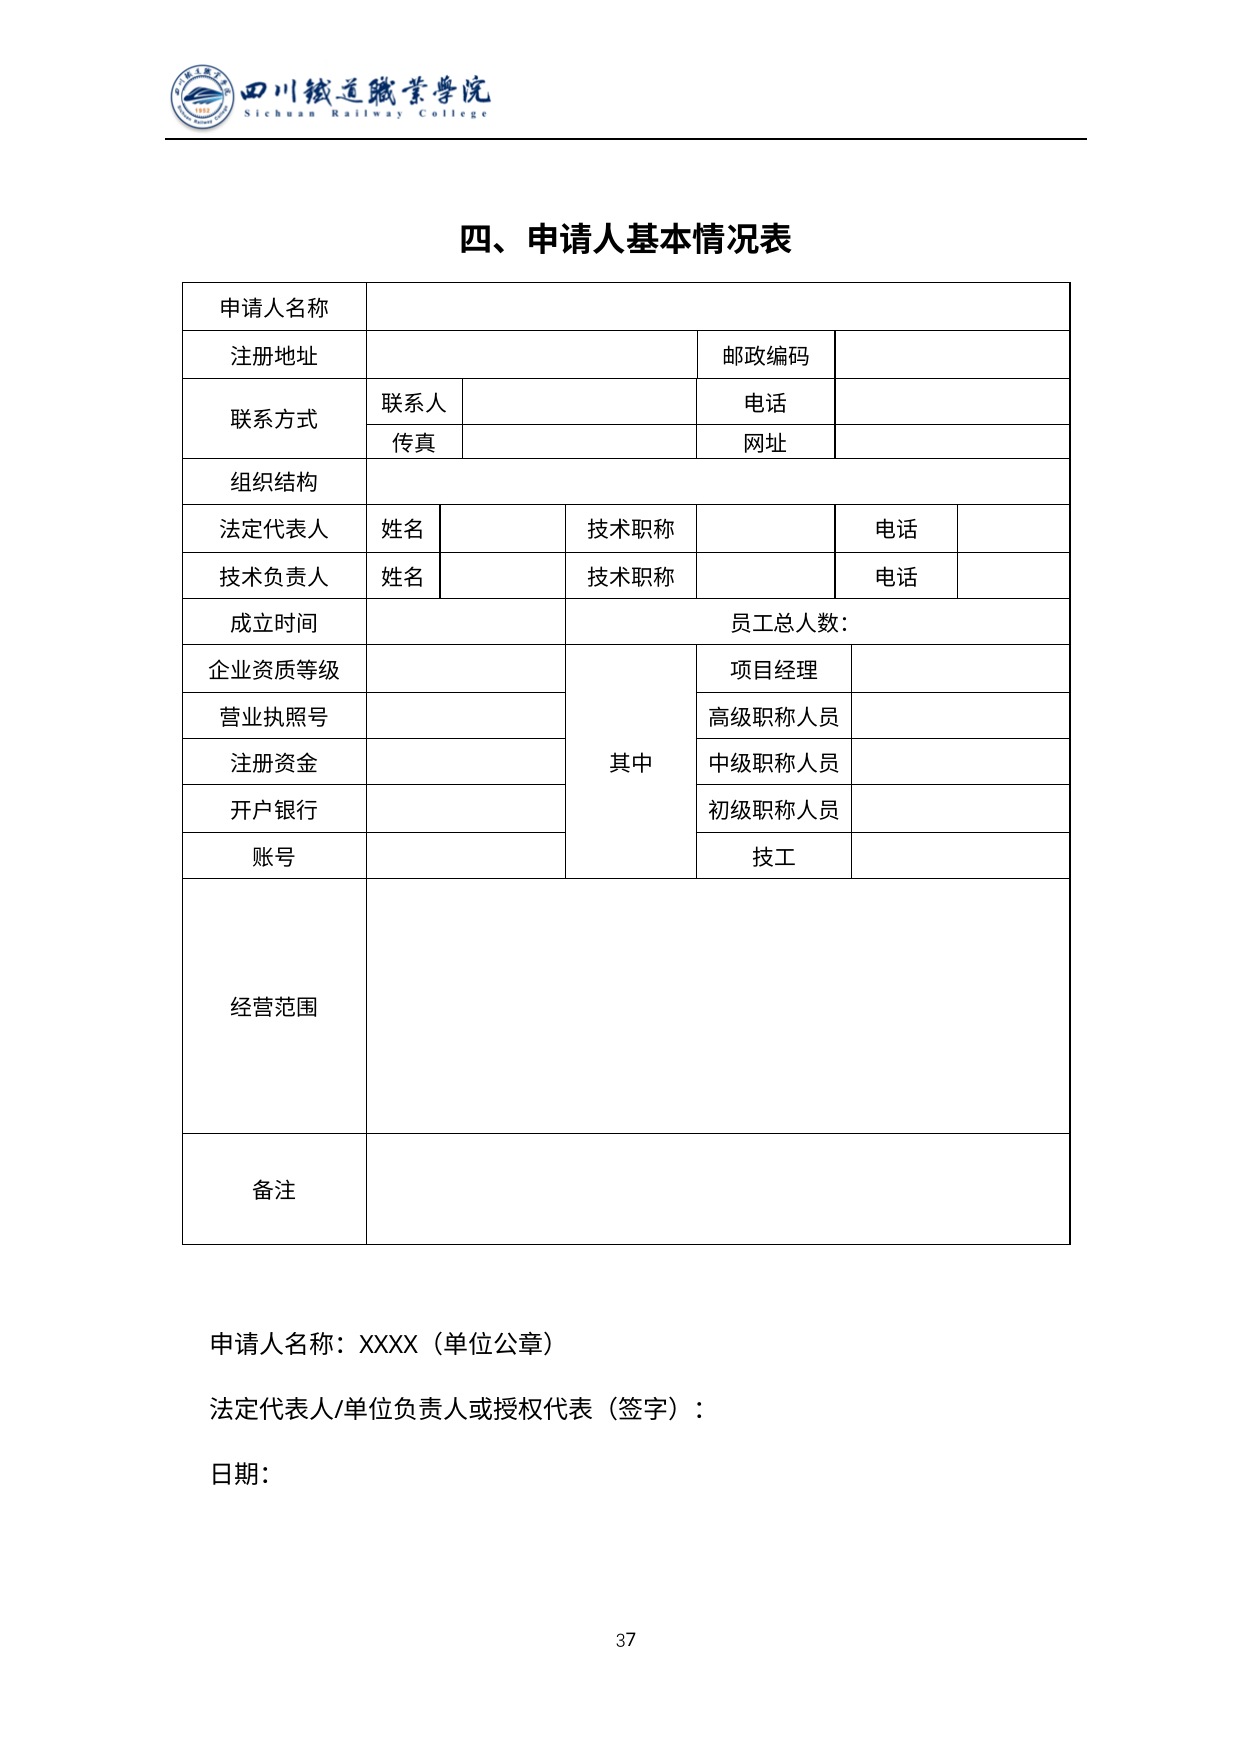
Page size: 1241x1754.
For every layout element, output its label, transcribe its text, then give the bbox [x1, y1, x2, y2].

table_cell 注册资金 [183, 739, 366, 784]
table_cell 账号 [183, 833, 366, 878]
table_cell [367, 785, 565, 832]
table_cell [441, 505, 565, 552]
table_cell 电话 [697, 379, 834, 424]
subtitle 四、申请人基本情况表 [165, 204, 1087, 269]
table_cell 法定代表人 [183, 505, 366, 552]
table_cell 备注 [183, 1134, 366, 1244]
text 法定代表人/单位负责人或授权代表（签字）： [165, 1375, 1087, 1440]
table_cell 员工总人数： [566, 599, 1069, 644]
table_cell [367, 739, 565, 784]
table_cell 企业资质等级 [183, 645, 366, 692]
table_cell 成立时间 [183, 599, 366, 644]
table_cell [836, 379, 1069, 424]
table_cell 经营范围 [183, 879, 366, 1133]
table_cell [367, 693, 565, 738]
table_cell [852, 693, 1069, 738]
table_cell 开户银行 [183, 785, 366, 832]
table_cell [367, 331, 697, 378]
text 申请人名称：XXXX（单位公章） [165, 1310, 1087, 1375]
table_cell [463, 425, 696, 458]
table_cell [367, 1134, 1069, 1244]
table_cell [958, 505, 1069, 552]
table_cell 技术职称 [566, 553, 696, 598]
table_cell [697, 505, 834, 552]
table_cell 初级职称人员 [697, 785, 851, 832]
table_cell [852, 739, 1069, 784]
table_cell 联系方式 [183, 379, 366, 458]
text 日期： [165, 1440, 1087, 1505]
table_cell [367, 459, 1069, 504]
table_cell 组织结构 [183, 459, 366, 504]
table_cell 电话 [836, 553, 957, 598]
table_cell 联系人 [367, 379, 462, 424]
table_cell 电话 [836, 505, 957, 552]
table_cell [367, 879, 1069, 1133]
table_cell [836, 331, 1069, 378]
table_cell [367, 833, 565, 878]
table_cell [441, 553, 565, 598]
table_cell [367, 645, 565, 692]
table_cell 其中 [566, 645, 696, 878]
table_cell 营业执照号 [183, 693, 366, 738]
table_cell [463, 379, 696, 424]
table_cell 中级职称人员 [697, 739, 851, 784]
table_cell 技工 [697, 833, 851, 878]
table_header 申请人名称 [183, 283, 366, 330]
table_cell 技术负责人 [183, 553, 366, 598]
table_cell [836, 425, 1069, 458]
table_cell 姓名 [367, 553, 439, 598]
table_cell 项目经理 [697, 645, 851, 692]
table_cell [958, 553, 1069, 598]
table_cell [852, 645, 1069, 692]
table_cell [852, 785, 1069, 832]
table_cell 高级职称人员 [697, 693, 851, 738]
table_header [367, 283, 1069, 330]
table_cell [852, 833, 1069, 878]
table_cell 传真 [367, 425, 462, 458]
table_cell 网址 [697, 425, 834, 458]
table_cell 姓名 [367, 505, 439, 552]
table_cell [697, 553, 834, 598]
table_cell 技术职称 [566, 505, 696, 552]
table_cell 注册地址 [183, 331, 366, 378]
table_cell 邮政编码 [698, 331, 834, 378]
table_cell [367, 599, 565, 644]
picture [165, 59, 497, 136]
